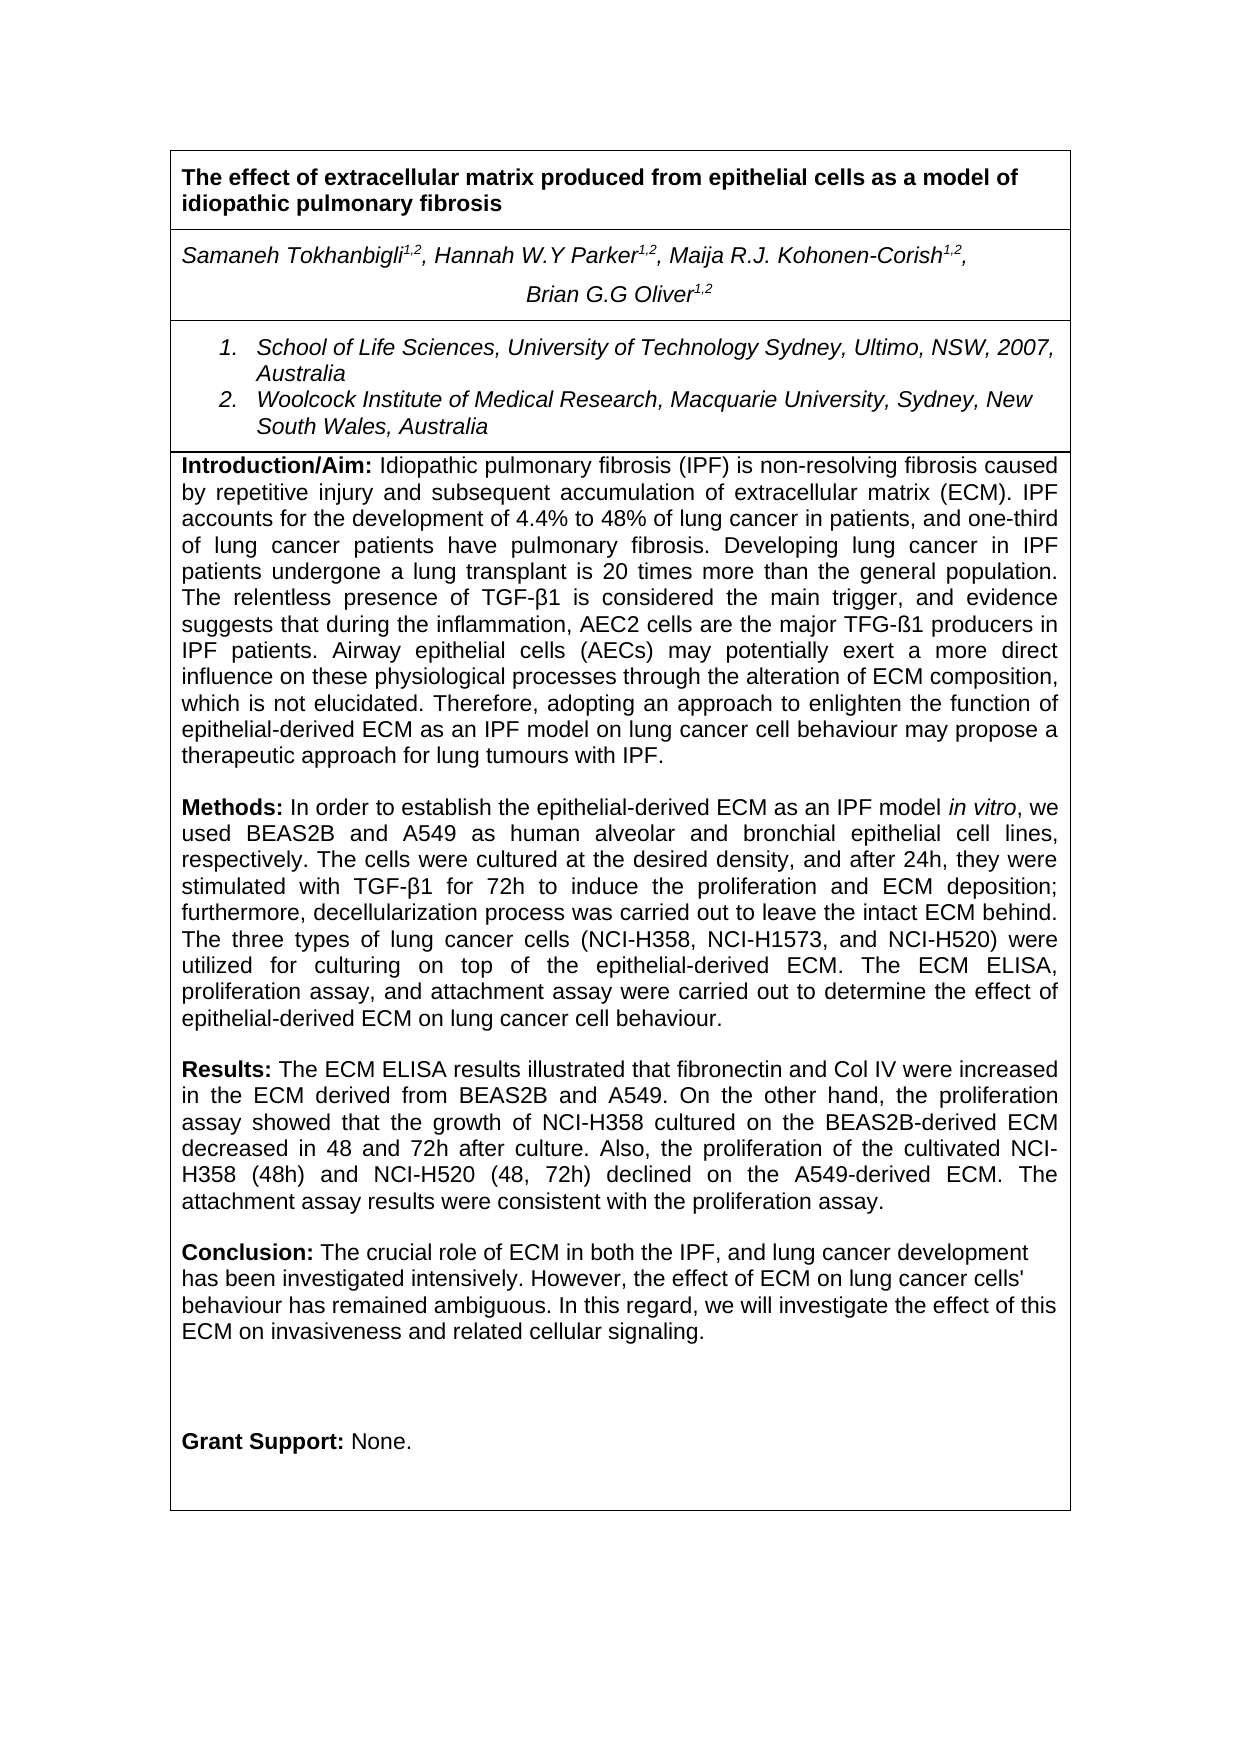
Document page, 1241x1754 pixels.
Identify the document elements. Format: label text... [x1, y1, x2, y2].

table_cell School of Life Sciences, University of Technology Sydney, Ultimo, NSW, 2007, Australia Woolcock Institute of Medical Research, Macquarie University, Sydney, New South Wales, Australia [171, 321, 1070, 451]
table_cell Samaneh Tokhanbigli1,2, Hannah W.Y Parker1,2, Maija R.J. Kohonen-Corish1,2, Brian G.G Oliver1,2 [171, 230, 1070, 320]
table_header The effect of extracellular matrix produced from epithelial cells as a model of idiopathic pulmonary fibrosis [171, 151, 1070, 229]
table_cell Introduction/Aim: Idiopathic pulmonary fibrosis (IPF) is non-resolving fibrosis caused by repetitive injury and subsequent accumulation of extracellular matrix (ECM). IPF accounts for the development of 4.4% to 48% of lung cancer in patients, and one-third of lung cancer patients have pulmonary fibrosis. Developing lung cancer in IPF patients undergone a lung transplant is 20 times more than the general population. The relentless presence of TGF-β1 is considered the main trigger, and evidence suggests that during the inflammation, AEC2 cells are the major TFG-ß1 producers in IPF patients. Airway epithelial cells (AECs) may potentially exert a more direct influence on these physiological processes through the alteration of ECM composition, which is not elucidated. Therefore, adopting an approach to enlighten the function of epithelial-derived ECM as an IPF model on lung cancer cell behaviour may propose a therapeutic approach for lung tumours with IPF. Methods: In order to establish the epithelial-derived ECM as an IPF model in vitro, we used BEAS2B and A549 as human alveolar and bronchial epithelial cell lines, respectively. The cells were cultured at the desired density, and after 24h, they were stimulated with TGF-β1 for 72h to induce the proliferation and ECM deposition; furthermore, decellularization process was carried out to leave the intact ECM behind. The three types of lung cancer cells (NCI-H358, NCI-H1573, and NCI-H520) were utilized for culturing on top of the epithelial-derived ECM. The ECM ELISA, proliferation assay, and attachment assay were carried out to determine the effect of epithelial-derived ECM on lung cancer cell behaviour. Results: The ECM ELISA results illustrated that fibronectin and Col IV were increased in the ECM derived from BEAS2B and A549. On the other hand, the proliferation assay showed that the growth of NCI-H358 cultured on the BEAS2B-derived ECM decreased in 48 and 72h after culture. Also, the proliferation of the cultivated NCI-H358 (48h) and NCI-H520 (48, 72h) declined on the A549-derived ECM. The attachment assay results were consistent with the proliferation assay. Conclusion: The crucial role of ECM in both the IPF, and lung cancer development has been investigated intensively. However, the effect of ECM on lung cancer cells' behaviour has remained ambiguous. In this regard, we will investigate the effect of this ECM on invasiveness and related cellular signaling. Grant Support: None. [171, 453, 1070, 1509]
